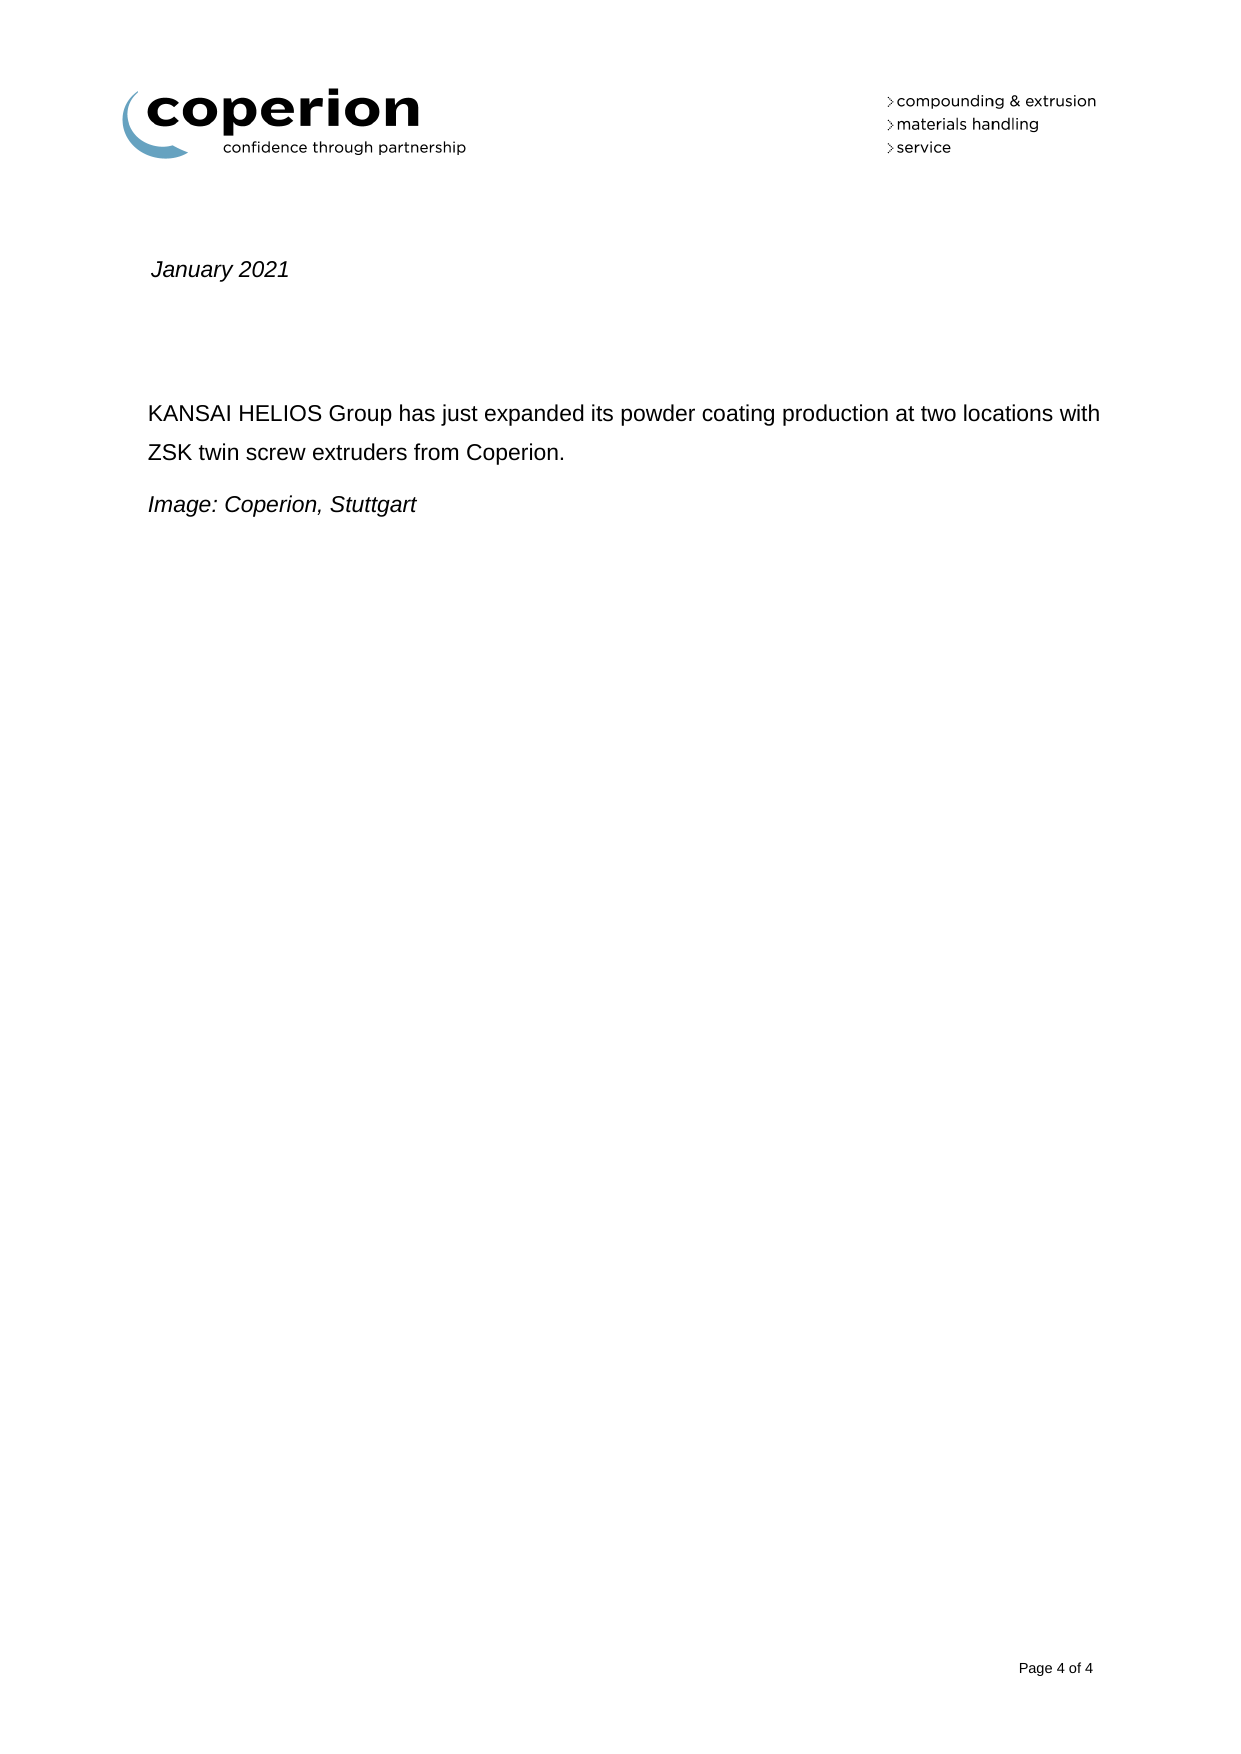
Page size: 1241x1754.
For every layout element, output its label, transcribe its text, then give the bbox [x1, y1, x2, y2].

picture [886, 87, 1099, 160]
text KANSAI HELIOS Group has just expanded its powder coating production at two locations with ZSK twin screw extruders from Coperion. [148, 400, 1122, 466]
text Image: Coperion, Stuttgart [148, 491, 1122, 517]
picture [121, 87, 467, 160]
